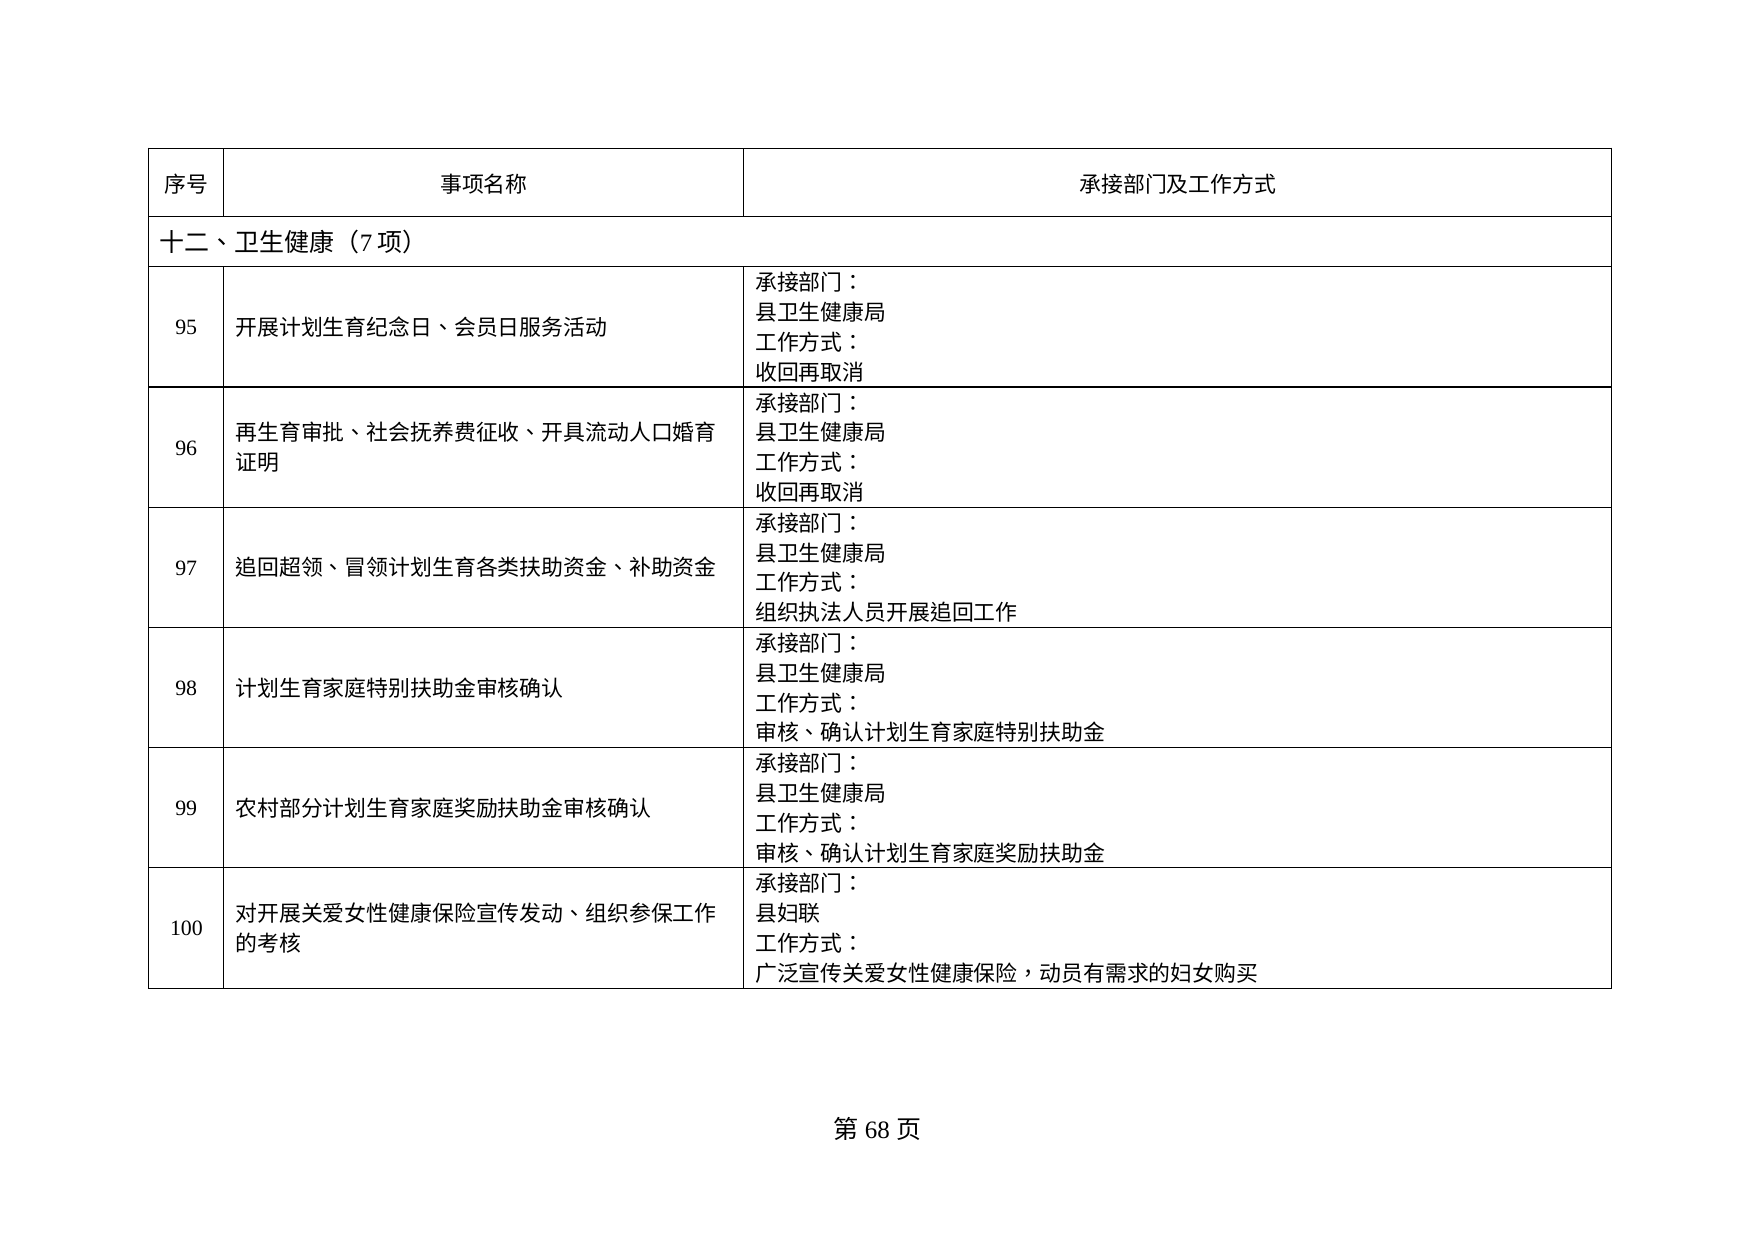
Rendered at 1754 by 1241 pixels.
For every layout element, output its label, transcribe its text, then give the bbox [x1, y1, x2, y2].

table_cell 承接部门： 县卫生健康局 工作方式： 收回再取消 [744, 388, 1611, 507]
table_cell 96 [149, 388, 223, 507]
table_cell 再生育审批、社会抚养费征收、开具流动人口婚育证明 [224, 388, 743, 507]
table_cell 95 [149, 267, 223, 386]
table_cell 承接部门： 县卫生健康局 工作方式： 组织执法人员开展追回工作 [744, 508, 1611, 627]
table_header 序号 [149, 149, 223, 216]
table_header 承接部门及工作方式 [744, 149, 1611, 216]
table_cell 承接部门： 县卫生健康局 工作方式： 收回再取消 [744, 267, 1611, 386]
table_cell 追回超领、冒领计划生育各类扶助资金、补助资金 [224, 508, 743, 627]
table_cell 对开展关爱女性健康保险宣传发动、组织参保工作的考核 [224, 868, 743, 987]
table_cell 计划生育家庭特别扶助金审核确认 [224, 628, 743, 747]
table_cell 承接部门： 县卫生健康局 工作方式： 审核、确认计划生育家庭奖励扶助金 [744, 748, 1611, 867]
table_cell 承接部门： 县妇联 工作方式： 广泛宣传关爱女性健康保险，动员有需求的妇女购买 [744, 868, 1611, 987]
table_cell 开展计划生育纪念日、会员日服务活动 [224, 267, 743, 386]
table_cell 100 [149, 868, 223, 987]
table_cell 承接部门： 县卫生健康局 工作方式： 审核、确认计划生育家庭特别扶助金 [744, 628, 1611, 747]
table_cell 98 [149, 628, 223, 747]
table_cell 99 [149, 748, 223, 867]
table_cell 97 [149, 508, 223, 627]
table_header 事项名称 [224, 149, 743, 216]
table_cell 农村部分计划生育家庭奖励扶助金审核确认 [224, 748, 743, 867]
table_cell 十二、卫生健康（7项） [149, 217, 1611, 266]
